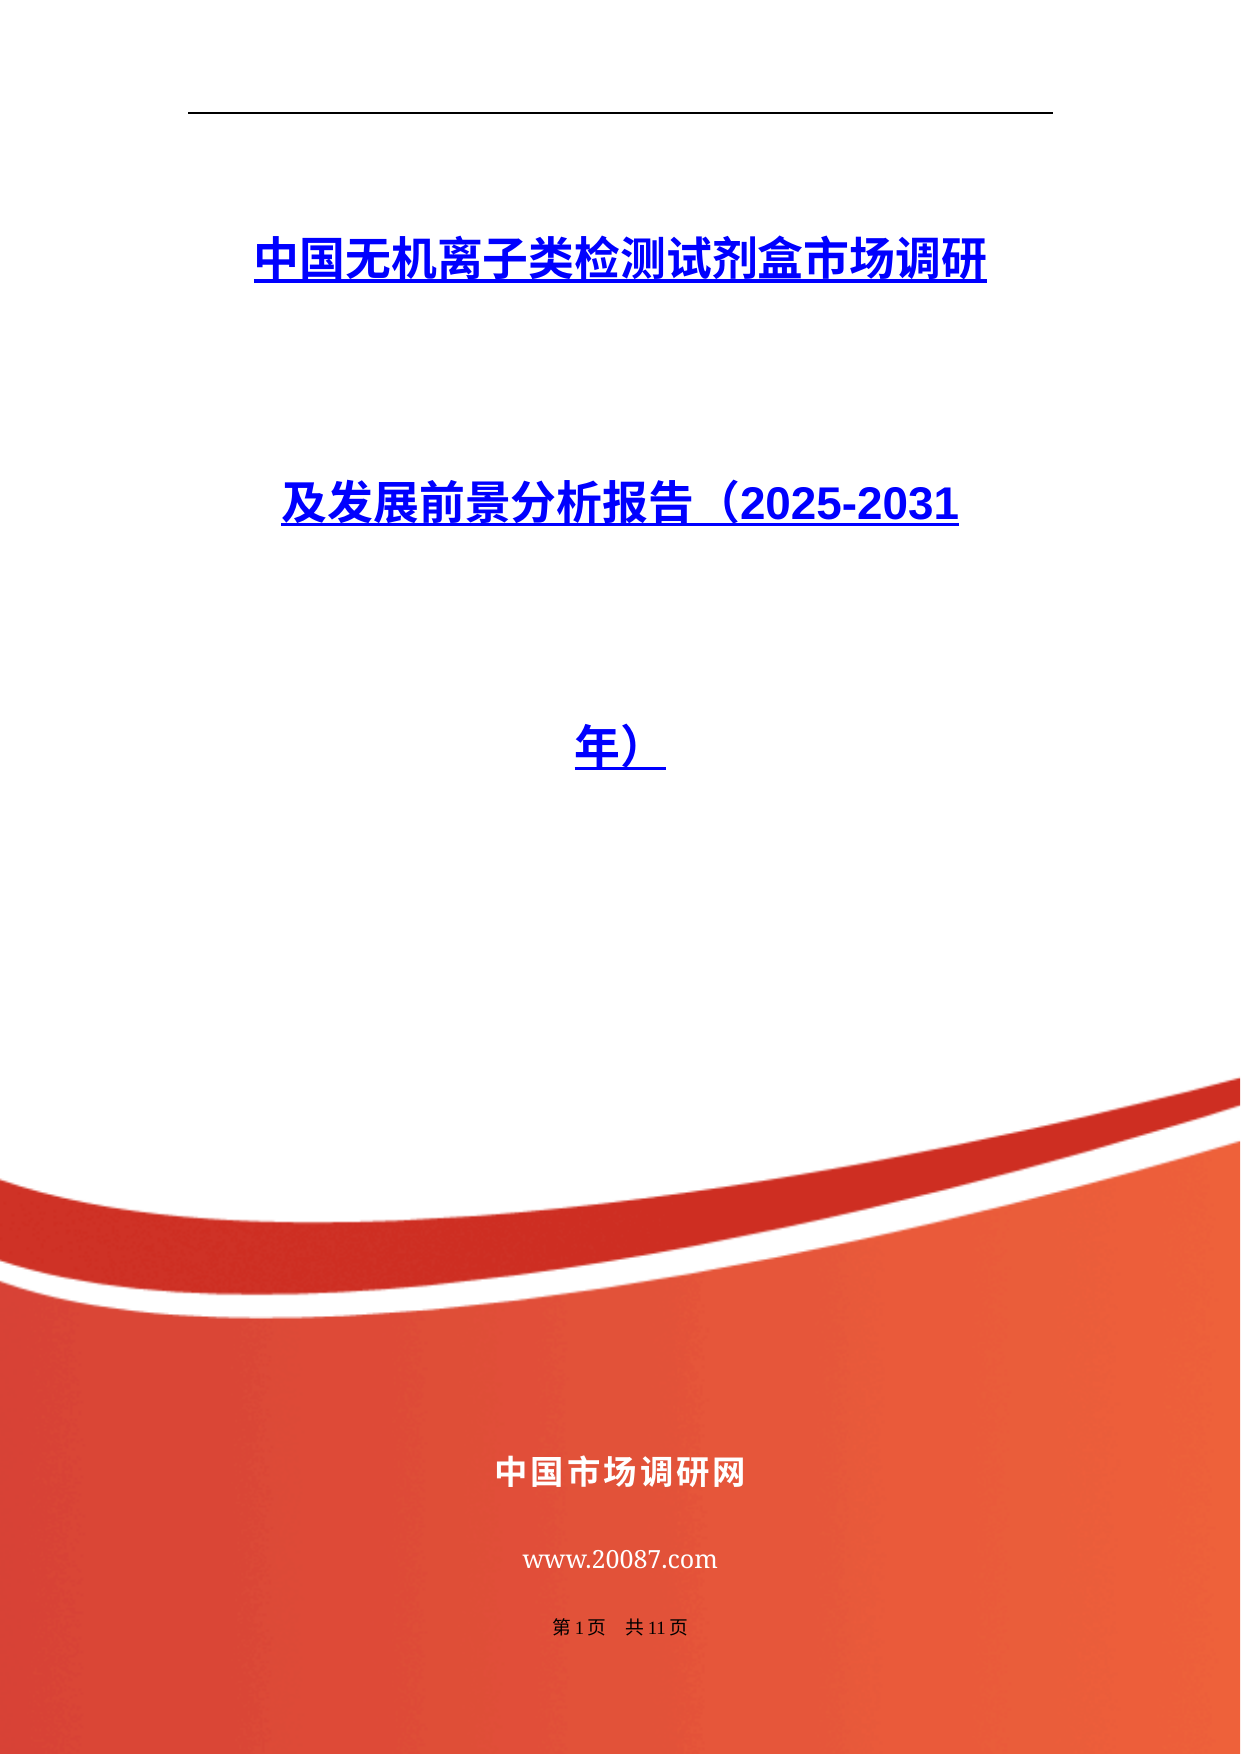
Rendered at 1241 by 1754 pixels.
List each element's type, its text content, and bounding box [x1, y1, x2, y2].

text www.20087.com [187, 1526, 1053, 1591]
table_header 中国无机离子类检测试剂盒市场调研及发展前景分析报告（2025-2031年） [188, 207, 1053, 871]
picture [0, 1006, 1241, 1754]
subtitle 中国市场调研网 [187, 1437, 1053, 1502]
